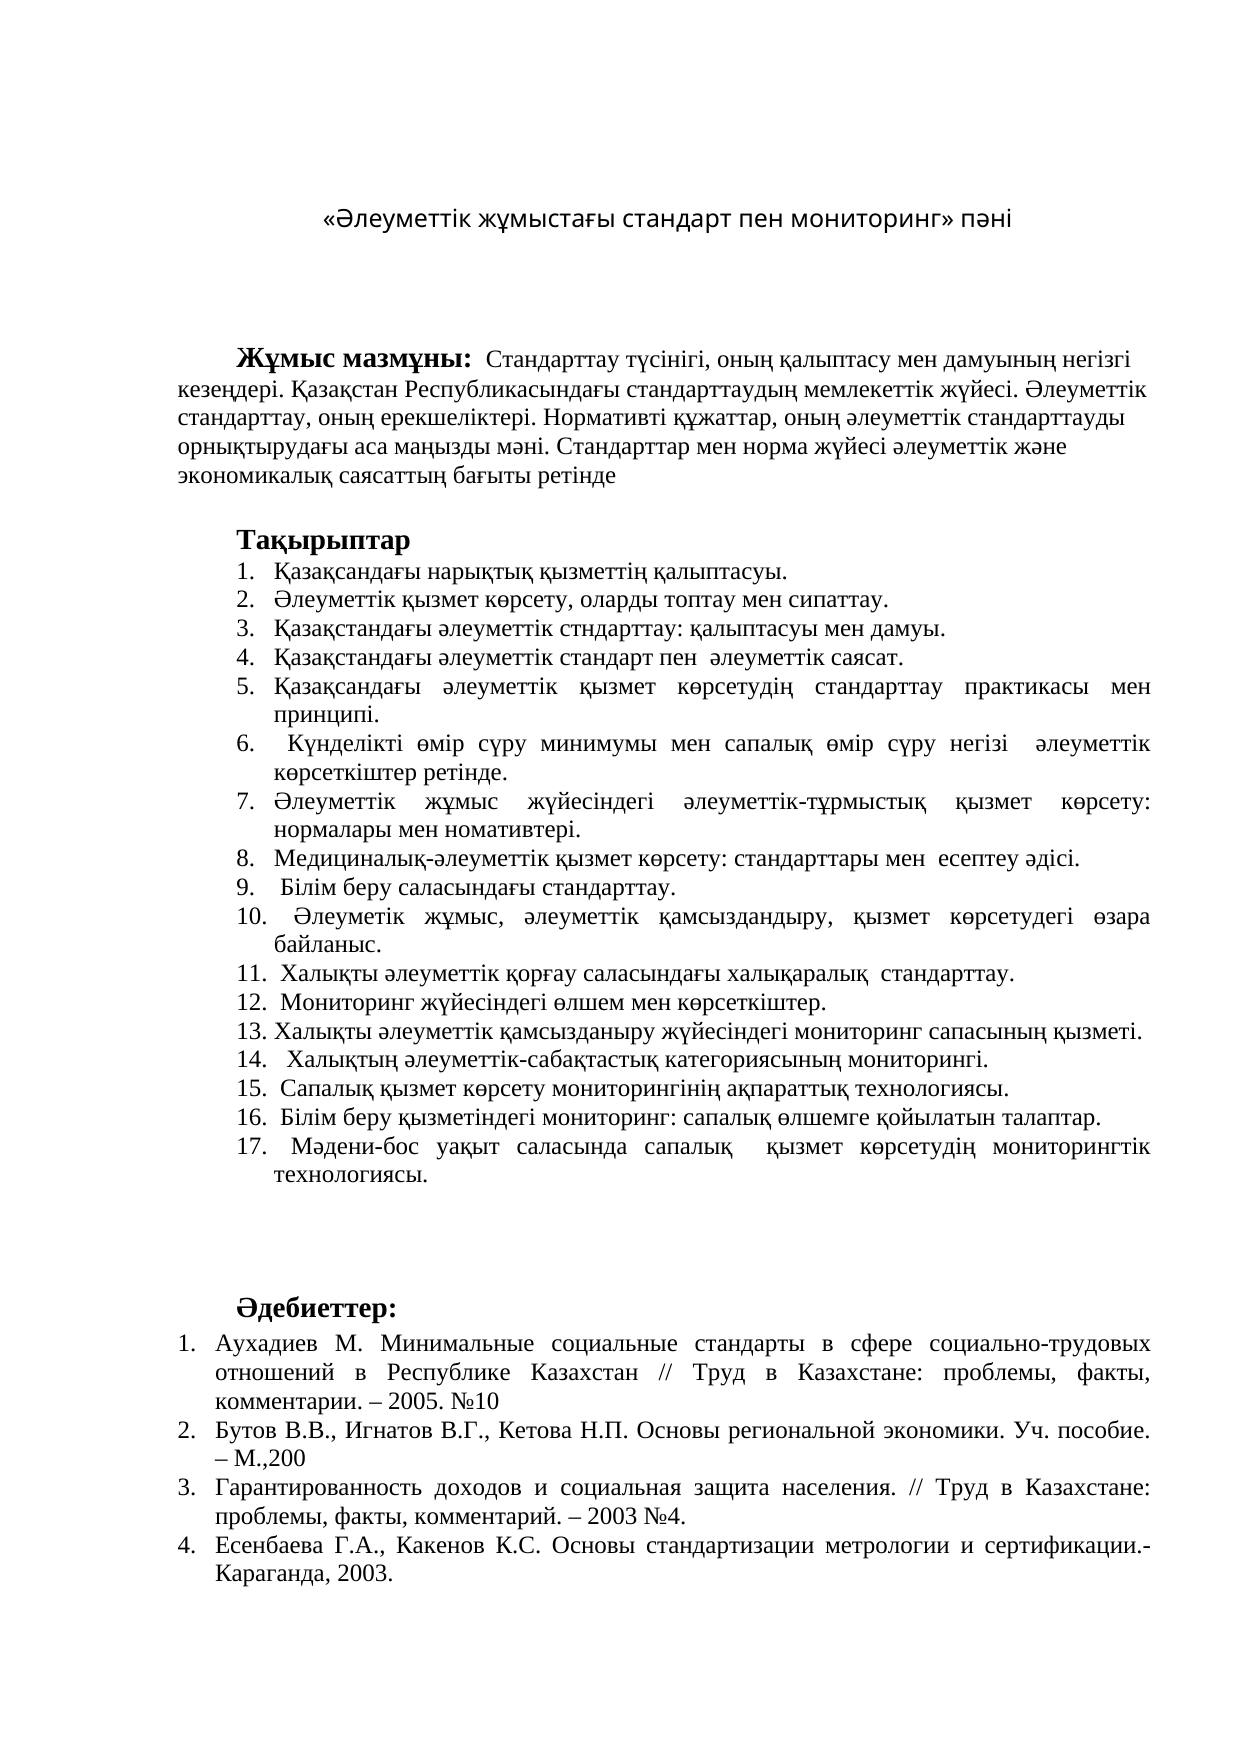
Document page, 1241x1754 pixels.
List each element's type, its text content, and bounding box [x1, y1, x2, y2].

list Аухадиев М. Минимальные социальные стандарты в сфере социально-трудовых отношений в Республике Казахстан // Труд в Казахстане: проблемы, факты, комментарии. – 2005. №10 [177, 1328, 1152, 1415]
list Білім беру саласындағы стандарттау. [236, 872, 1152, 901]
list Қазақстандағы әлеуметтік стандарт пен әлеуметтік саясат. [236, 642, 1152, 671]
list Халықтың әлеуметтік-сабақтастық категориясының мониторингі. [236, 1044, 1152, 1073]
list Медициналық-әлеуметтік қызмет көрсету: стандарттары мен есептеу әдісі. [236, 843, 1152, 872]
list Халықты әлеуметтік қорғау саласындағы халықаралық стандарттау. [236, 958, 1152, 987]
subtitle «Әлеуметтік жұмыстағы стандарт пен мониторинг» пәні [177, 200, 1152, 234]
text Жұмыс мазмұны: Стандарттау түсінігі, оның қалыптасу мен дамуының негізгі кезеңдері. Қазақстан Республикасындағы стандарттаудың мемлекеттік жүйесі. Әлеуметтік стандарттау, оның ерекшеліктері. Нормативті құжаттар, оның әлеуметтік стандарттауды орнықтырудағы аса маңызды мәні. Стандарттар мен норма жүйесі әлеуметтік және экономикалық саясаттың бағыты ретінде [177, 340, 1152, 489]
text Тақырыптар [177, 522, 1152, 556]
list Бутов В.В., Игнатов В.Г., Кетова Н.П. Основы региональной экономики. Уч. пособие. – М.,200 [177, 1415, 1152, 1472]
list Қазақсандағы нарықтық қызметтің қалыптасуы. [236, 556, 1152, 584]
list Халықты әлеуметтік қамсызданыру жүйесіндегі мониторинг сапасының қызметі. [236, 1016, 1152, 1044]
list Әлеуметік жұмыс, әлеуметтік қамсыздандыру, қызмет көрсетудегі өзара байланыс. [236, 901, 1152, 958]
text Әдебиеттер: [177, 1290, 1152, 1323]
list Білім беру қызметіндегі мониторинг: сапалық өлшемге қойылатын талаптар. [236, 1102, 1152, 1131]
list Есенбаева Г.А., Какенов К.С. Основы стандартизации метрологии и сертификации.- Караганда, 2003. [177, 1530, 1152, 1587]
list Сапалық қызмет көрсету мониторингінің ақпараттық технологиясы. [236, 1073, 1152, 1102]
list Әлеуметтік жұмыс жүйесіндегі әлеуметтік-тұрмыстық қызмет көрсету: нормалары мен номативтері. [236, 786, 1152, 843]
list Мониторинг жүйесіндегі өлшем мен көрсеткіштер. [236, 987, 1152, 1016]
list Қазақсандағы әлеуметтік қызмет көрсетудің стандарттау практикасы мен принципі. [236, 671, 1152, 728]
list Мәдени-бос уақыт саласында сапалық қызмет көрсетудің мониторингтік технологиясы. [236, 1131, 1152, 1188]
list Күнделікті өмір сүру минимумы мен сапалық өмір сүру негізі әлеуметтік көрсеткіштер ретінде. [236, 728, 1152, 786]
list Гарантированность доходов и социальная защита населения. // Труд в Казахстане: проблемы, факты, комментарий. – 2003 №4. [177, 1472, 1152, 1530]
list Әлеуметтік қызмет көрсету, оларды топтау мен сипаттау. [236, 584, 1152, 613]
list Қазақстандағы әлеуметтік стндарттау: қалыптасуы мен дамуы. [236, 613, 1152, 642]
